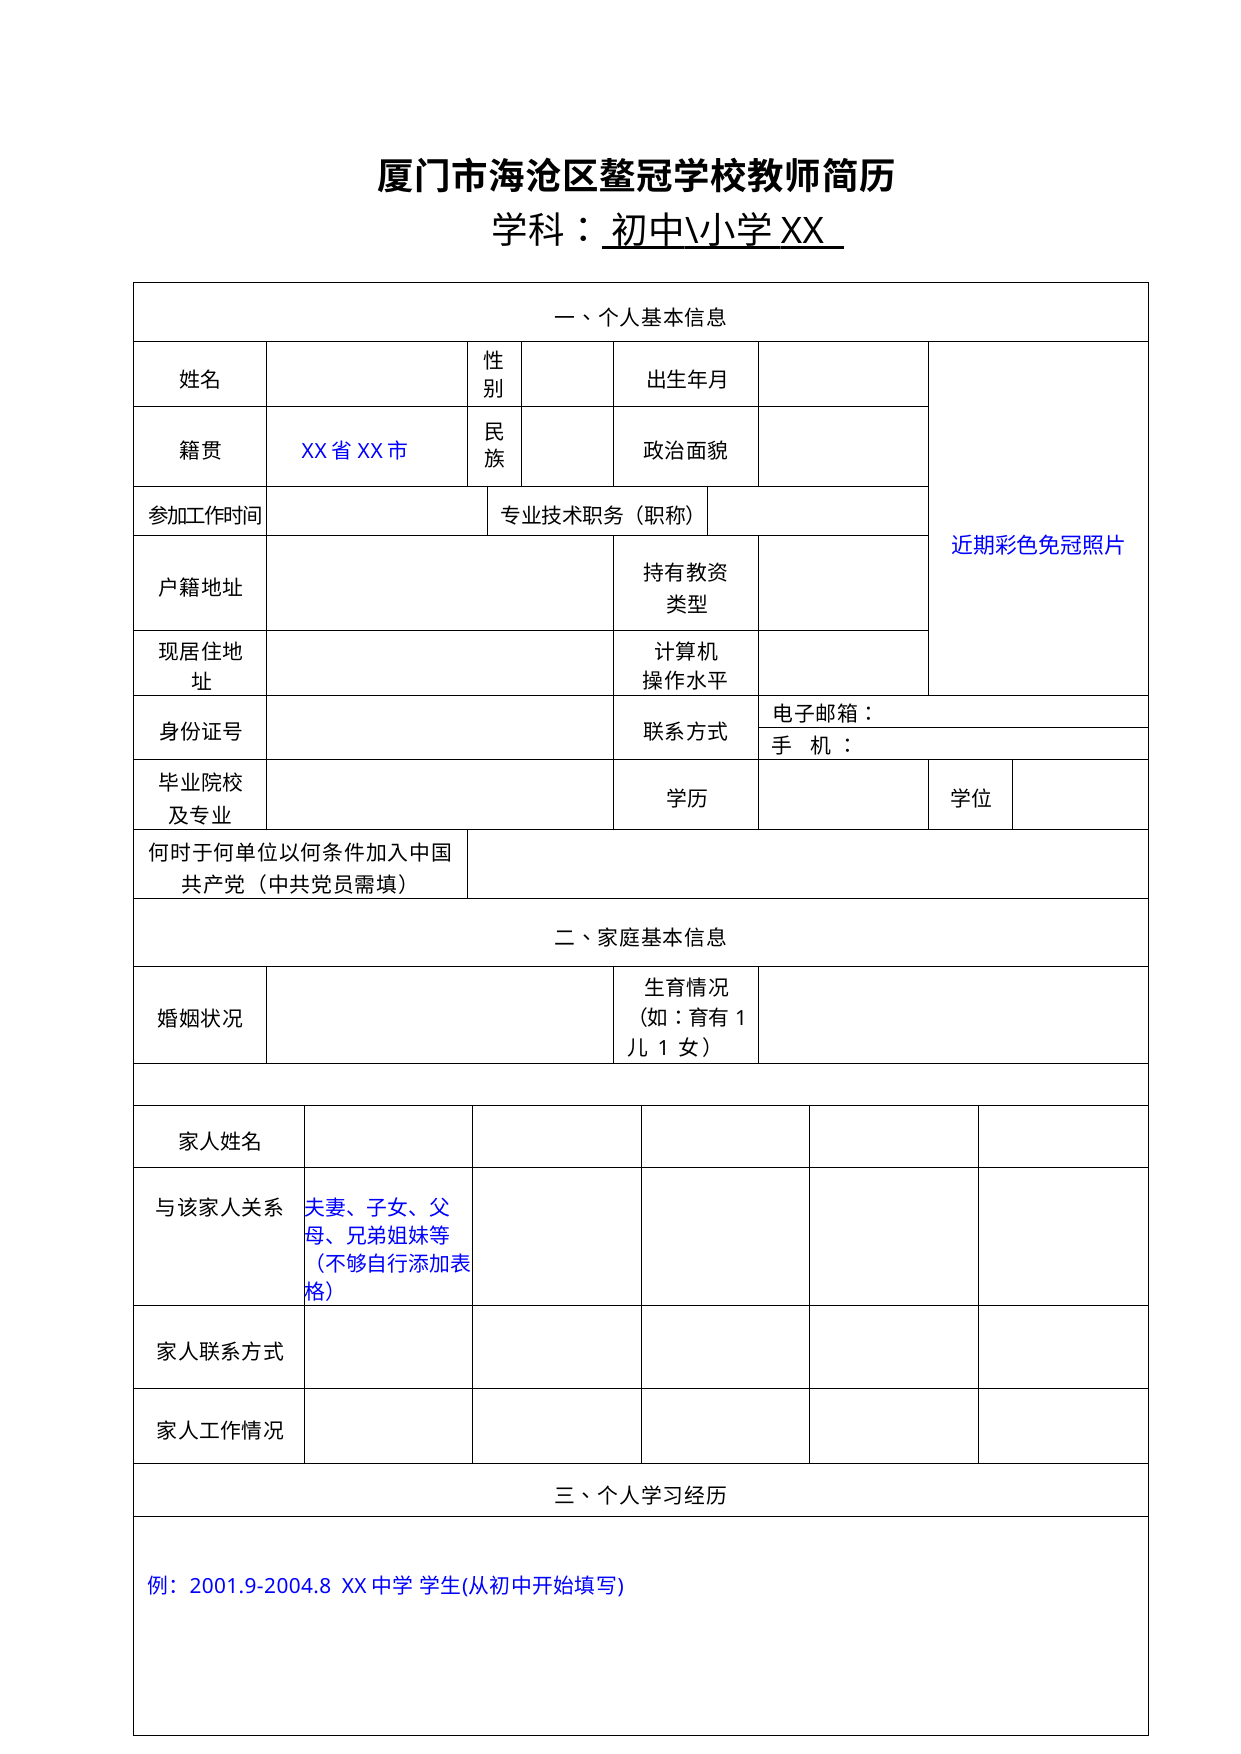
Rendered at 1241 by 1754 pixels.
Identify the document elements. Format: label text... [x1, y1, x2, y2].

table_cell 参加工作时间 [134, 487, 266, 535]
table_cell XX省XX市 [267, 407, 467, 486]
table_cell 二、家庭基本信息 [134, 899, 1148, 966]
table_cell [979, 1168, 1148, 1305]
table_cell [642, 1306, 809, 1388]
table_cell 姓名 [134, 342, 266, 406]
table_cell [267, 967, 613, 1063]
table_cell [759, 631, 928, 694]
text 厦门市海沧区鳌冠学校教师简历 [377, 150, 1149, 199]
table_cell [522, 407, 613, 486]
table_cell [759, 342, 928, 406]
table_cell [473, 1389, 641, 1463]
table_cell 持有教资 类型 [614, 536, 758, 629]
table_cell 家人姓名 [134, 1106, 304, 1167]
table_cell 电子邮箱： [759, 696, 1148, 727]
table_cell [759, 967, 1148, 1063]
table_cell [468, 830, 1148, 898]
table_cell [642, 1389, 809, 1463]
table_cell [810, 1306, 978, 1388]
table_cell 与该家人关系 [134, 1168, 304, 1305]
table_cell [759, 407, 928, 486]
table_cell [267, 696, 613, 759]
table_cell 家人工作情况 [134, 1389, 304, 1463]
table_cell 户籍地址 [134, 536, 266, 629]
table_cell 家人联系方式 [134, 1306, 304, 1388]
table_cell [473, 1106, 641, 1167]
table_cell [810, 1389, 978, 1463]
table_cell [134, 1064, 1148, 1105]
table_cell [267, 342, 467, 406]
table_cell 联系方式 [614, 696, 758, 759]
table_cell 学历 [614, 760, 758, 828]
table_cell 手 机 ： [759, 728, 1148, 759]
table_cell [759, 536, 928, 629]
table_cell 政治面貌 [614, 407, 758, 486]
table_cell [267, 536, 613, 629]
table_cell [267, 487, 487, 535]
table_cell 性 别 [468, 342, 521, 406]
table_header 一、个人基本信息 [134, 283, 1148, 341]
table_cell [473, 1168, 641, 1305]
table_cell 三、个人学习经历 [134, 1464, 1148, 1516]
table_cell [305, 1306, 472, 1388]
table_cell 毕业院校 及专业 [134, 760, 266, 828]
table_cell [642, 1106, 809, 1167]
table_cell 出生年月 [614, 342, 758, 406]
table_cell 何时于何单位以何条件加入中国 共产党（中共党员需填） [134, 830, 467, 898]
table_cell [305, 1389, 472, 1463]
table_cell [810, 1168, 978, 1305]
table_cell 专业技术职务（职称） [488, 487, 707, 535]
table_cell [810, 1106, 978, 1167]
table_cell [642, 1168, 809, 1305]
table_cell [1013, 760, 1148, 828]
table_cell 婚姻状况 [134, 967, 266, 1063]
table_cell [979, 1106, 1148, 1167]
table_cell 生育情况 （如：育有 1 儿 1 女） [614, 967, 758, 1063]
table_cell [522, 342, 613, 406]
text 学科： 初中\小学XX [491, 204, 1149, 253]
table_cell 例：2001.9-2004.8 XX中学 学生(从初中开始填写) [134, 1517, 1148, 1735]
table_cell [708, 487, 928, 535]
table_cell 计算机 操作水平 [614, 631, 758, 694]
table_cell [979, 1306, 1148, 1388]
table_cell 学位 [929, 760, 1012, 828]
table_cell 夫妻、子女、父母、兄弟姐妹等（不够自行添加表格） [305, 1168, 472, 1305]
table_cell [305, 1106, 472, 1167]
table_cell [979, 1389, 1148, 1463]
table_cell 现居住地 址 [134, 631, 266, 694]
table_cell 近期彩色免冠照片 [929, 342, 1148, 694]
table_cell [759, 760, 928, 828]
table_cell [267, 631, 613, 694]
table_cell 籍贯 [134, 407, 266, 486]
table_cell 身份证号 [134, 696, 266, 759]
table_cell [473, 1306, 641, 1388]
table_cell 民 族 [468, 407, 521, 486]
table_cell [267, 760, 613, 828]
